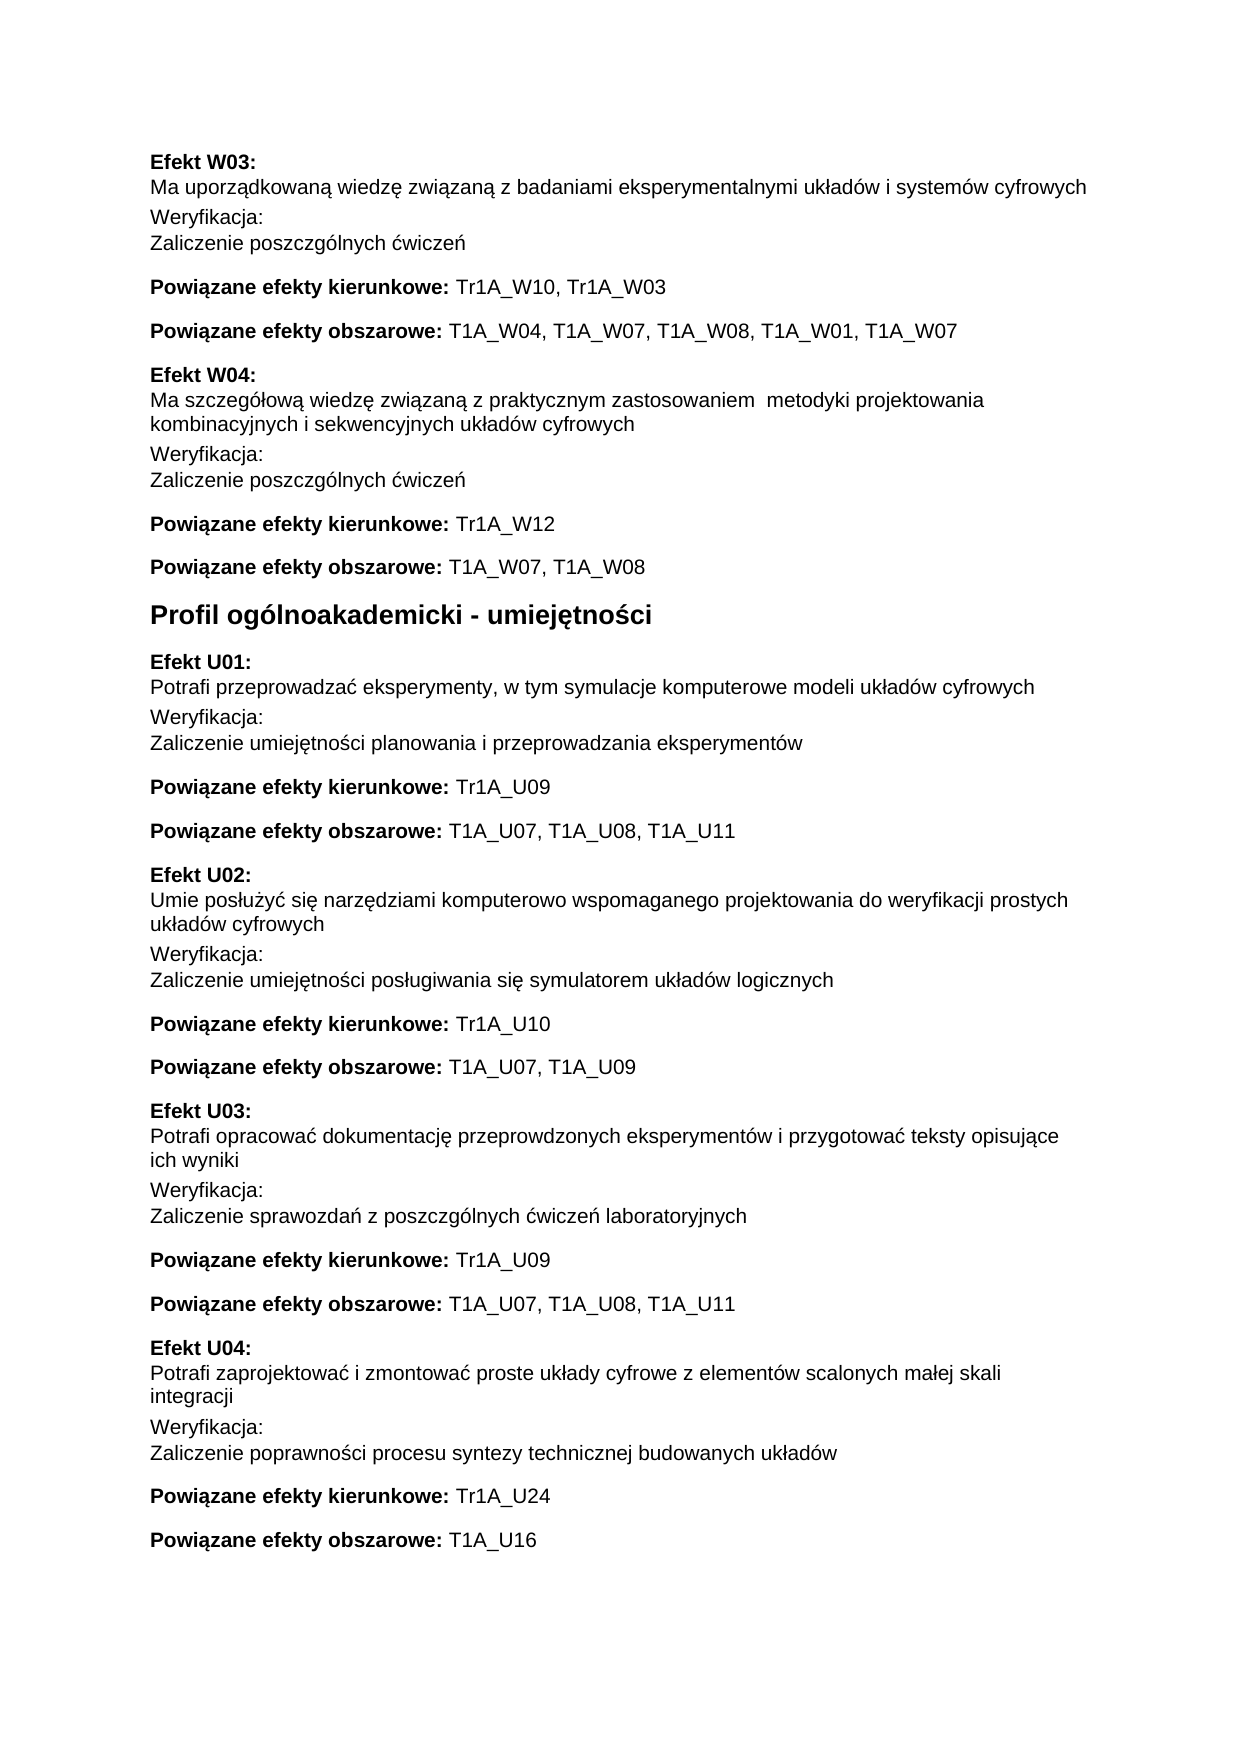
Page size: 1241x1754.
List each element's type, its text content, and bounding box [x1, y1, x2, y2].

text Zaliczenie poszczgólnych ćwiczeń [150, 231, 1090, 255]
text Powiązane efekty kierunkowe: Tr1A_U09 [150, 1248, 1090, 1272]
text Powiązane efekty obszarowe: T1A_U07, T1A_U08, T1A_U11 [150, 1292, 1090, 1316]
text Efekt U01: [150, 650, 1090, 674]
text Weryfikacja: [150, 1178, 1090, 1202]
text Weryfikacja: [150, 442, 1090, 466]
text Efekt U04: [150, 1335, 1090, 1359]
text Powiązane efekty kierunkowe: Tr1A_U10 [150, 1011, 1090, 1035]
text Powiązane efekty obszarowe: T1A_U07, T1A_U09 [150, 1055, 1090, 1079]
text Efekt U02: [150, 862, 1090, 886]
text Efekt U03: [150, 1099, 1090, 1123]
text Potrafi zaprojektować i zmontować proste układy cyfrowe z elementów scalonych małej skali integracji [150, 1360, 1090, 1408]
text Zaliczenie umiejętności posługiwania się symulatorem układów logicznych [150, 968, 1090, 992]
text Umie posłużyć się narzędziami komputerowo wspomaganego projektowania do weryfikacji prostych układów cyfrowych [150, 887, 1090, 935]
text Efekt W03: [150, 150, 1090, 174]
text Weryfikacja: [150, 705, 1090, 729]
text Zaliczenie poprawności procesu syntezy technicznej budowanych układów [150, 1441, 1090, 1464]
text Powiązane efekty kierunkowe: Tr1A_U24 [150, 1484, 1090, 1508]
text Zaliczenie poszczgólnych ćwiczeń [150, 468, 1090, 492]
text Powiązane efekty kierunkowe: Tr1A_W12 [150, 511, 1090, 535]
text Weryfikacja: [150, 1414, 1090, 1438]
text Zaliczenie sprawozdań z poszczgólnych ćwiczeń laboratoryjnych [150, 1204, 1090, 1228]
text Powiązane efekty obszarowe: T1A_U16 [150, 1528, 1090, 1552]
text Powiązane efekty kierunkowe: Tr1A_U09 [150, 775, 1090, 799]
text Weryfikacja: [150, 942, 1090, 966]
text Powiązane efekty kierunkowe: Tr1A_W10, Tr1A_W03 [150, 275, 1090, 299]
text Powiązane efekty obszarowe: T1A_W04, T1A_W07, T1A_W08, T1A_W01, T1A_W07 [150, 319, 1090, 343]
text Ma uporządkowaną wiedzę związaną z badaniami eksperymentalnymi układów i systemów cyfrowych [150, 175, 1090, 199]
text Zaliczenie umiejętności planowania i przeprowadzania eksperymentów [150, 731, 1090, 755]
text Powiązane efekty obszarowe: T1A_U07, T1A_U08, T1A_U11 [150, 819, 1090, 843]
text Ma szczegółową wiedzę związaną z praktycznym zastosowaniem metodyki projektowania kombinacyjnych i sekwencyjnych układów cyfrowych [150, 387, 1090, 435]
text Powiązane efekty obszarowe: T1A_W07, T1A_W08 [150, 555, 1090, 579]
text Potrafi przeprowadzać eksperymenty, w tym symulacje komputerowe modeli układów cyfrowych [150, 675, 1090, 699]
subtitle Profil ogólnoakademicki - umiejętności [150, 599, 1090, 630]
text Weryfikacja: [150, 205, 1090, 229]
text Potrafi opracować dokumentację przeprowdzonych eksperymentów i przygotować teksty opisujące ich wyniki [150, 1124, 1090, 1172]
text Efekt W04: [150, 362, 1090, 386]
